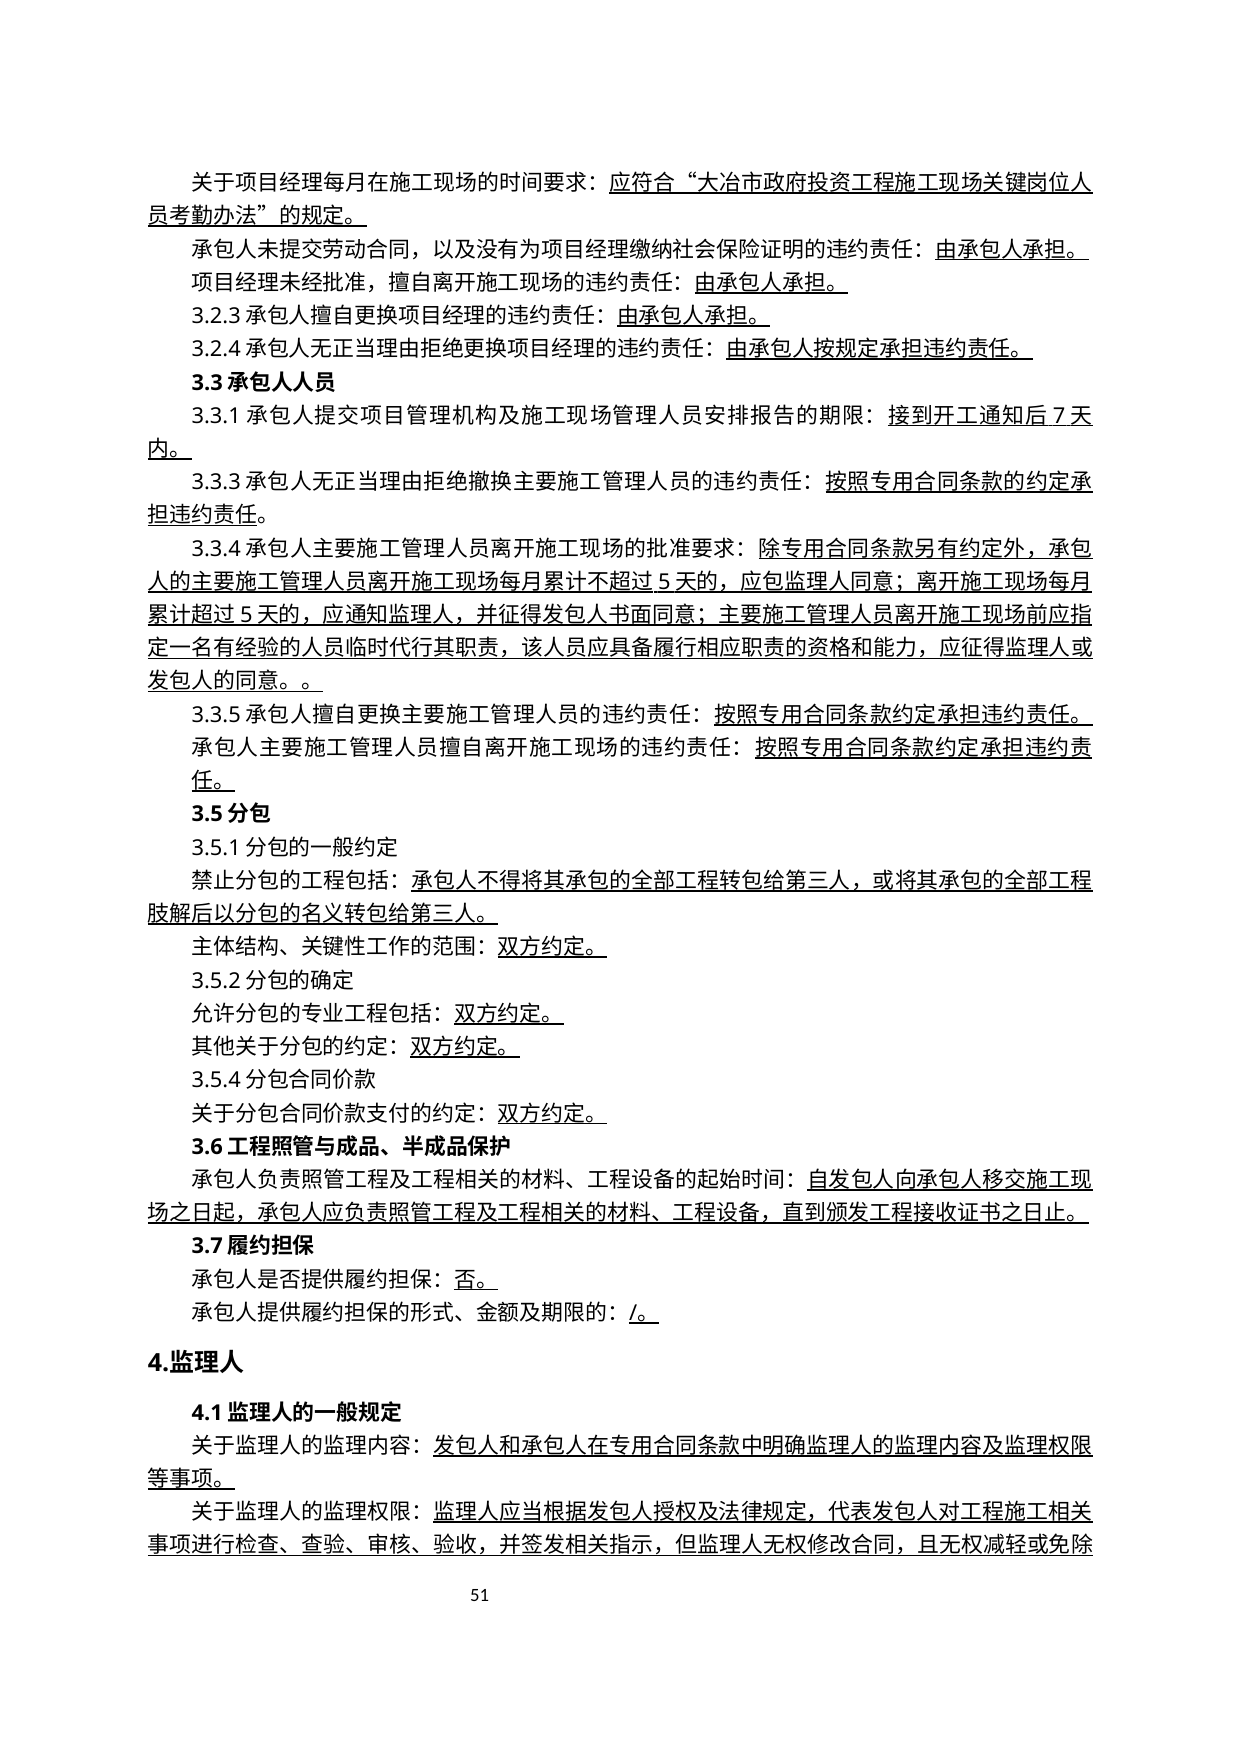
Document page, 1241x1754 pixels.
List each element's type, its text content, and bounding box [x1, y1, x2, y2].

text 承包人是否提供履约担保：否。 [148, 1261, 1093, 1294]
text 4.监理人 [148, 1327, 1093, 1394]
text 禁止分包的工程包括：承包人不得将其承包的全部工程转包给第三人，或将其承包的全部工程肢解后以分包的名义转包给第三人。 [148, 862, 1093, 929]
text 关于项目经理每月在施工现场的时间要求：应符合“大冶市政府投资工程施工现场关键岗位人员考勤办法”的规定。 [148, 164, 1093, 231]
text 3.5.4分包合同价款 [148, 1062, 1093, 1095]
text 关于监理人的监理内容：发包人和承包人在专用合同条款中明确监理人的监理内容及监理权限等事项。 [148, 1427, 1093, 1493]
text 3.2.3承包人擅自更换项目经理的违约责任：由承包人承担。 [148, 297, 1093, 331]
text 承包人负责照管工程及工程相关的材料、工程设备的起始时间：自发包人向承包人移交施工现场之日起，承包人应负责照管工程及工程相关的材料、工程设备，直到颁发工程接收证书之日止。 [148, 1161, 1093, 1228]
text 4.1监理人的一般规定 [148, 1394, 1093, 1427]
text 3.5.2分包的确定 [148, 962, 1093, 995]
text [148, 1493, 1093, 1555]
text 主体结构、关键性工作的范围：双方约定。 [148, 929, 1093, 962]
text 3.7履约担保 [148, 1228, 1093, 1261]
text 承包人提供履约担保的形式、金额及期限的：/。 [148, 1294, 1093, 1327]
text 关于分包合同价款支付的约定：双方约定。 [148, 1095, 1093, 1128]
text 3.2.4承包人无正当理由拒绝更换项目经理的违约责任：由承包人按规定承担违约责任。 [148, 331, 1093, 364]
text 3.3.4承包人主要施工管理人员离开施工现场的批准要求：除专用合同条款另有约定外，承包人的主要施工管理人员离开施工现场每月累计不超过5天的，应包监理人同意；离开施工现场每月累计超过5天的，应通知监理人，并征得发包人书面同意；主要施工管理人员离开施工现场前应指定一名有经验的人员临时代行其职责，该人员应具备履行相应职责的资格和能力，应征得监理人或发包人的同意。。 [148, 530, 1093, 658]
text 3.3.3承包人无正当理由拒绝撤换主要施工管理人员的违约责任：按照专用合同条款的约定承担违约责任。 [148, 463, 1093, 530]
text 3.5.1分包的一般约定 [148, 829, 1093, 862]
text 3.3.5承包人擅自更换主要施工管理人员的违约责任：按照专用合同条款约定承担违约责任。承包人主要施工管理人员擅自离开施工现场的违约责任：按照专用合同条款约定承担违约责任。 [191, 696, 1093, 796]
text 承包人未提交劳动合同，以及没有为项目经理缴纳社会保险证明的违约责任：由承包人承担。 [148, 231, 1093, 264]
text 3.6工程照管与成品、半成品保护 [148, 1128, 1093, 1161]
text 允许分包的专业工程包括：双方约定。 [148, 995, 1093, 1028]
text 3.3承包人人员 [148, 364, 1093, 397]
text 其他关于分包的约定：双方约定。 [148, 1028, 1093, 1062]
text 3.5分包 [148, 796, 1093, 829]
text 3.3.1承包人提交项目管理机构及施工现场管理人员安排报告的期限：接到开工通知后7天内。 [148, 397, 1093, 463]
text 3.3.4承包人主要施工管理人员离开施工现场的批准要求：除专用合同条款另有约定外，承包人的主要施工管理人员离开施工现场每月累计不超过5天的，应包监理人同意；离开施工现场每月累计超过5天的，应通知监理人，并征得发包人书面同意；主要施工管理人员离开施工现场前应指定一名有经验的人员临时代行其职责，该人员应具备履行相应职责的资格和能力，应征得监理人或发包人的同意。。 [148, 659, 1093, 696]
text 项目经理未经批准，擅自离开施工现场的违约责任：由承包人承担。 [148, 264, 1093, 297]
